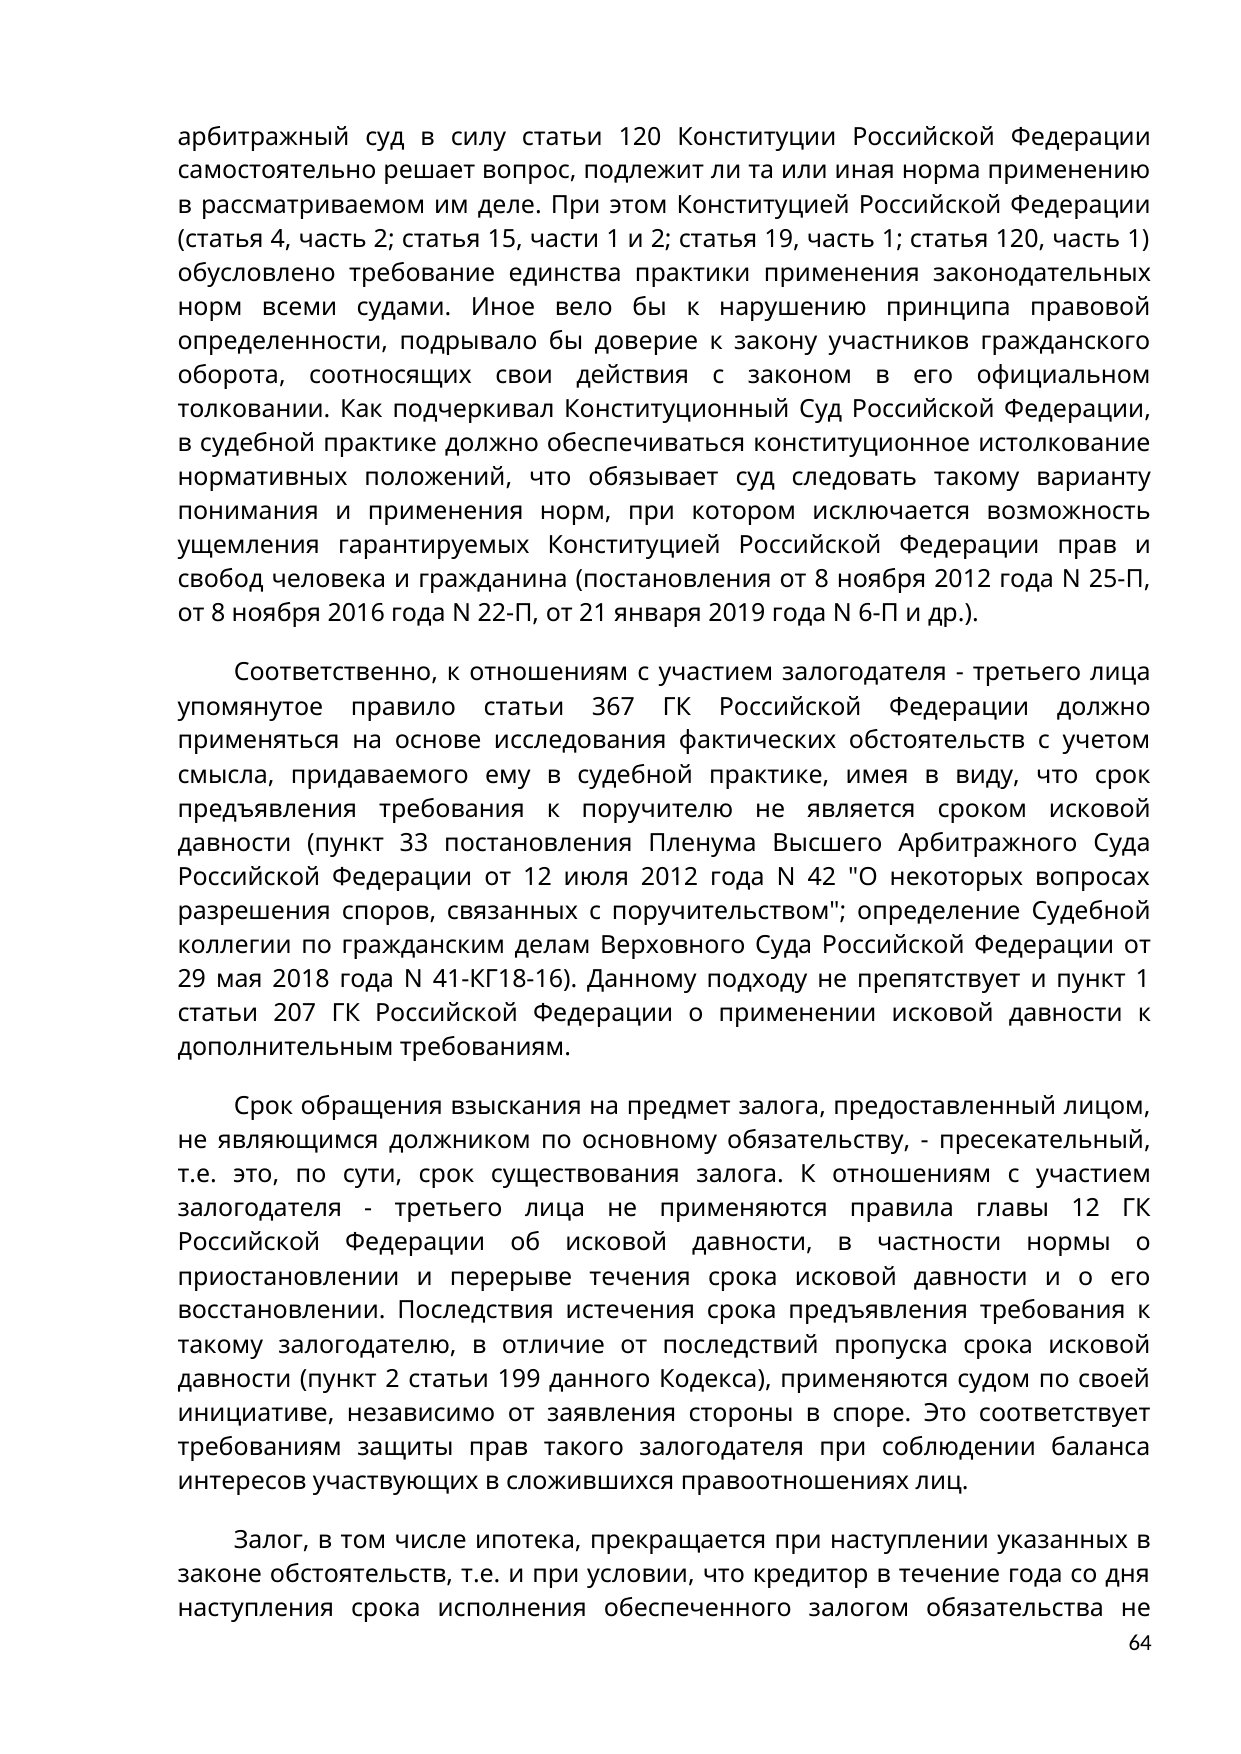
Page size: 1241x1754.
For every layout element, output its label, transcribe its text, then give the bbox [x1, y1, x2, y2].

text Срок обращения взыскания на предмет залога, предоставленный лицом, не являющимся должником по основному обязательству, - пресекательный, т.е. это, по сути, срок существования залога. К отношениям с участием залогодателя - третьего лица не применяются правила главы 12 ГК Российской Федерации об исковой давности, в частности нормы о приостановлении и перерыве течения срока исковой давности и о его восстановлении. Последствия истечения срока предъявления требования к такому залогодателю, в отличие от последствий пропуска срока исковой давности (пункт 2 статьи 199 данного Кодекса), применяются судом по своей инициативе, независимо от заявления стороны в споре. Это соответствует требованиям защиты прав такого залогодателя при соблюдении баланса интересов участвующих в сложившихся правоотношениях лиц. [177, 1088, 1152, 1497]
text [177, 1522, 1152, 1624]
text Соответственно, к отношениям с участием залогодателя - третьего лица упомянутое правило статьи 367 ГК Российской Федерации должно применяться на основе исследования фактических обстоятельств с учетом смысла, придаваемого ему в судебной практике, имея в виду, что срок предъявления требования к поручителю не является сроком исковой давности (пункт 33 постановления Пленума Высшего Арбитражного Суда Российской Федерации от 12 июля 2012 года N 42 "О некоторых вопросах разрешения споров, связанных с поручительством"; определение Судебной коллегии по гражданским делам Верховного Суда Российской Федерации от 29 мая 2018 года N 41-КГ18-16). Данному подходу не препятствует и пункт 1 статьи 207 ГК Российской Федерации о применении исковой давности к дополнительным требованиям. [177, 654, 1152, 1063]
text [177, 118, 1152, 629]
